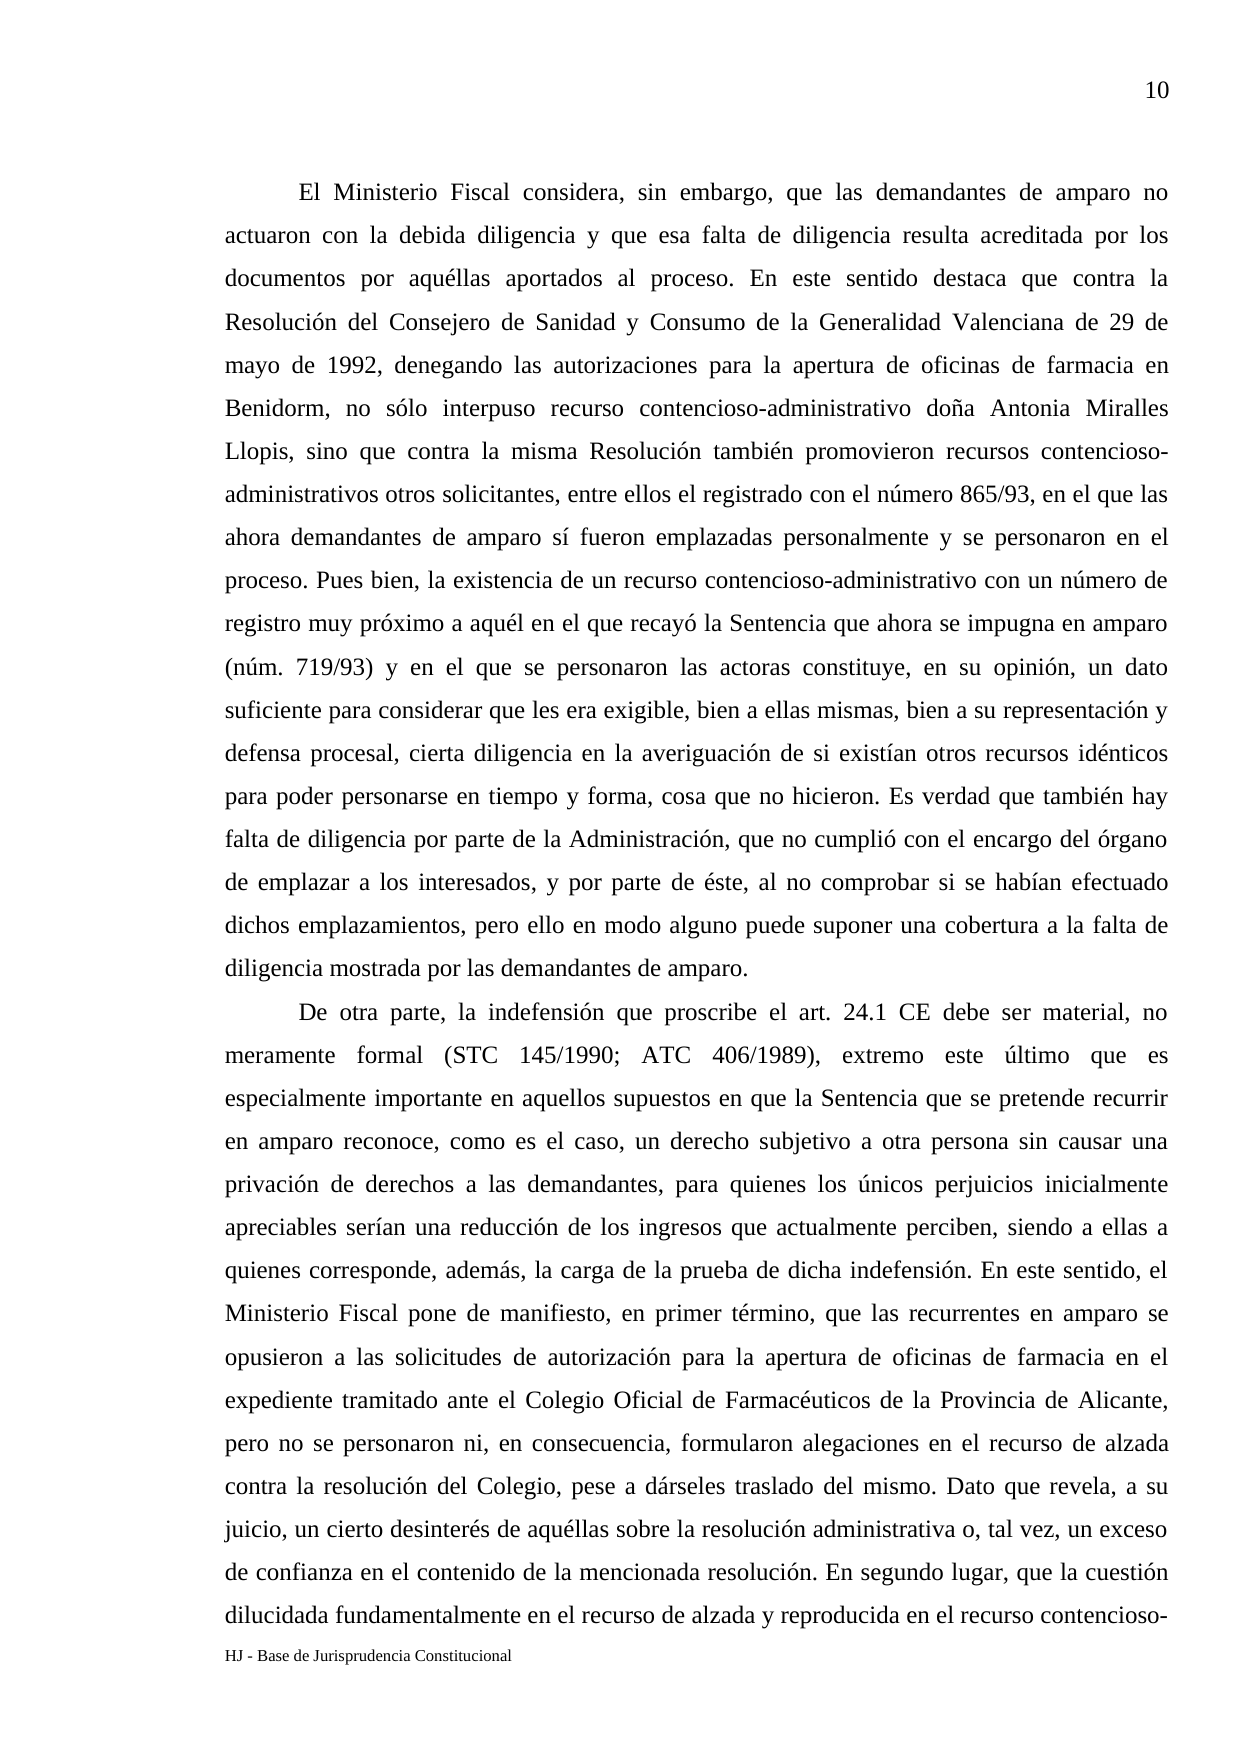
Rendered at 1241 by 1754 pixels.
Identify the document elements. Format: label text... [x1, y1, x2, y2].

text El Ministerio Fiscal considera, sin embargo, que las demandantes de amparo no actuaron con la debida diligencia y que esa falta de diligencia resulta acreditada por los documentos por aquéllas aportados al proceso. En este sentido destaca que contra la Resolución del Consejero de Sanidad y Consumo de la Generalidad Valenciana de 29 de mayo de 1992, denegando las autorizaciones para la apertura de oficinas de farmacia en Benidorm, no sólo interpuso recurso contencioso-administrativo doña Antonia Miralles Llopis, sino que contra la misma Resolución también promovieron recursos contencioso-administrativos otros solicitantes, entre ellos el registrado con el número 865/93, en el que las ahora demandantes de amparo sí fueron emplazadas personalmente y se personaron en el proceso. Pues bien, la existencia de un recurso contencioso-administrativo con un número de registro muy próximo a aquél en el que recayó la Sentencia que ahora se impugna en amparo (núm. 719/93) y en el que se personaron las actoras constituye, en su opinión, un dato suficiente para considerar que les era exigible, bien a ellas mismas, bien a su representación y defensa procesal, cierta diligencia en la averiguación de si existían otros recursos idénticos para poder personarse en tiempo y forma, cosa que no hicieron. Es verdad que también hay falta de diligencia por parte de la Administración, que no cumplió con el encargo del órgano de emplazar a los interesados, y por parte de éste, al no comprobar si se habían efectuado dichos emplazamientos, pero ello en modo alguno puede suponer una cobertura a la falta de diligencia mostrada por las demandantes de amparo. [224, 177, 1169, 982]
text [224, 997, 1169, 1629]
